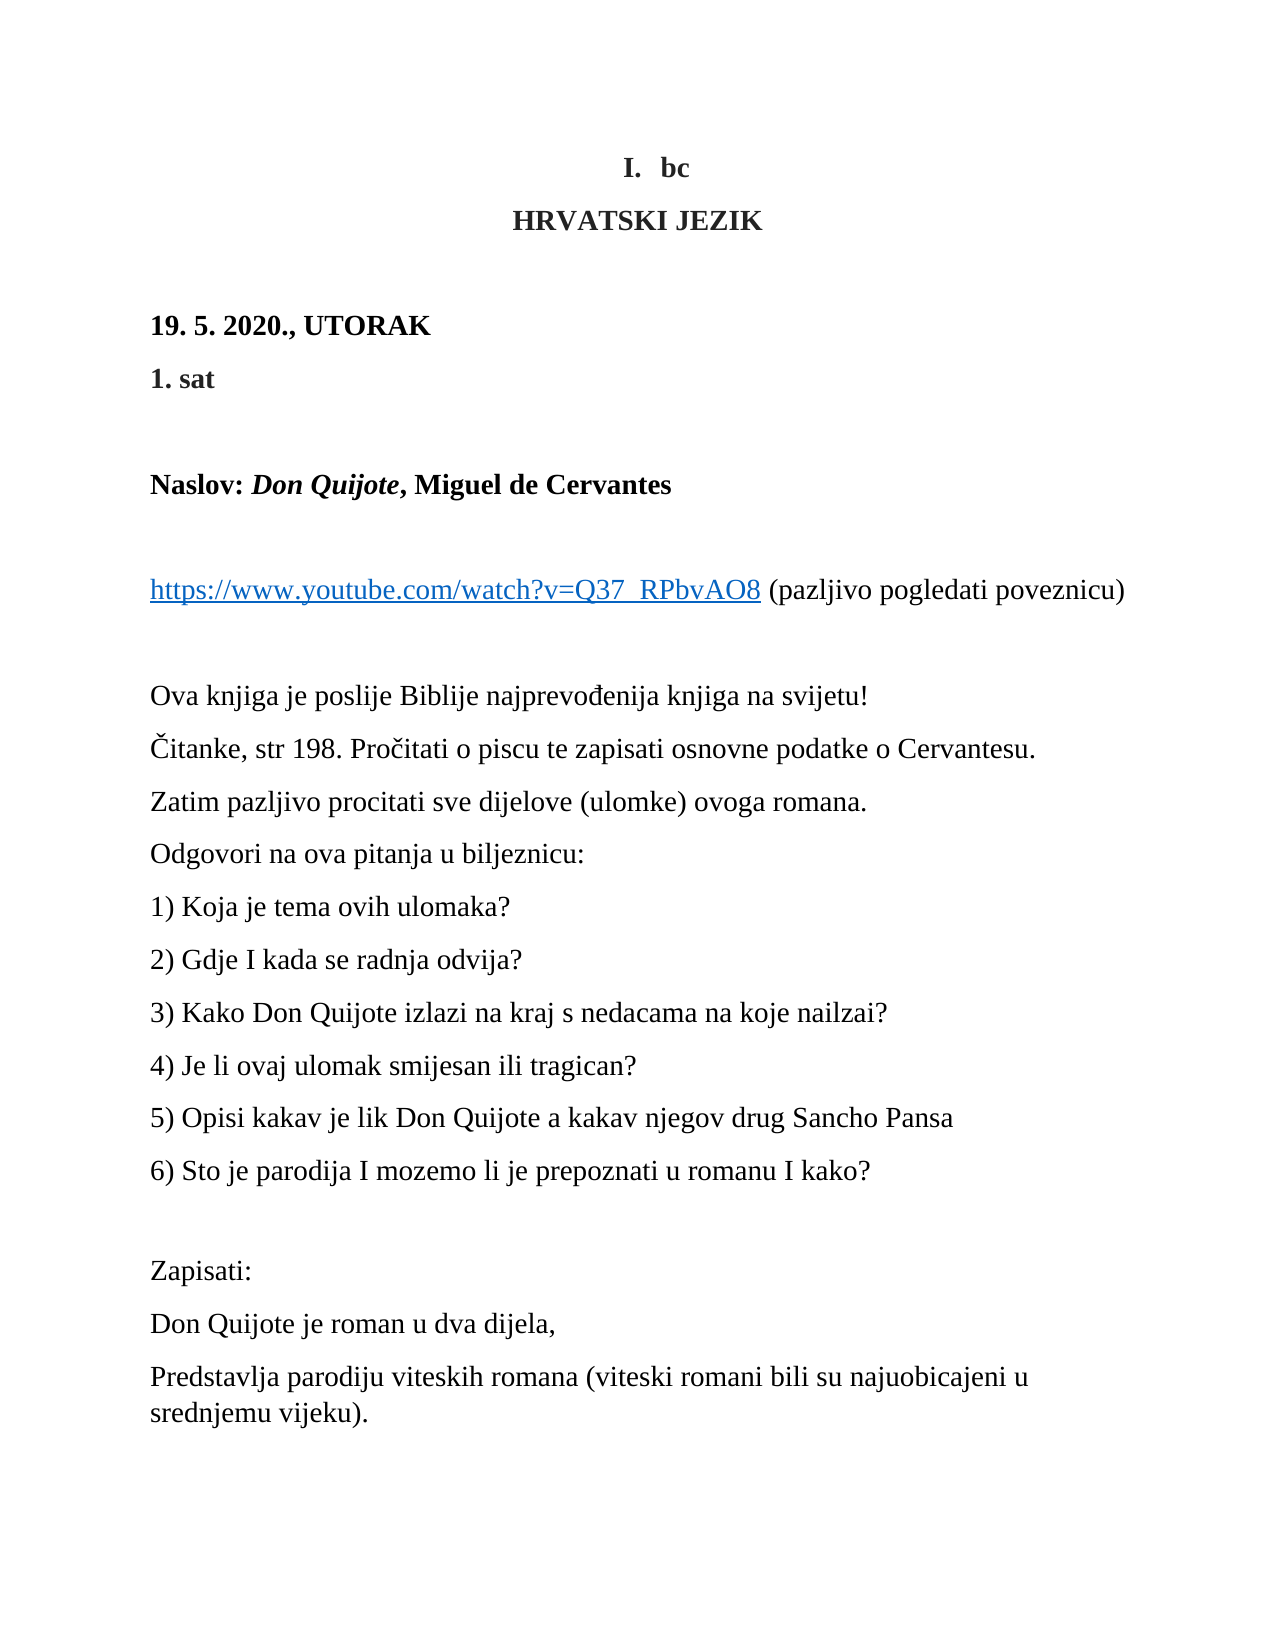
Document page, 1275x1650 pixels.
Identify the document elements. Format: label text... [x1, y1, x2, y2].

text Zapisati: [150, 1253, 1125, 1287]
text 19. 5. 2020., UTORAK [150, 308, 1125, 342]
text 5) Opisi kakav je lik Don Quijote a kakav njegov drug Sancho Pansa [150, 1101, 1125, 1134]
text https://www.youtube.com/watch?v=Q37_RPbvAO8 (pazljivo pogledati poveznicu) [150, 572, 1125, 606]
text 1. sat [150, 361, 1125, 395]
text Naslov: Don Quijote, Miguel de Cervantes [150, 467, 1125, 500]
list bc [187, 150, 1125, 183]
text 6) Sto je parodija I mozemo li je prepoznati u romanu I kako? [150, 1153, 1125, 1187]
text 1) Koja je tema ovih ulomaka? [150, 889, 1125, 923]
text Čitanke, str 198. Pročitati o piscu te zapisati osnovne podatke o Cervantesu. [150, 731, 1125, 764]
text Predstavlja parodiju viteskih romana (viteski romani bili su najuobicajeni u srednjemu vijeku). [150, 1359, 1125, 1428]
text Odgovori na ova pitanja u biljeznicu: [150, 837, 1125, 870]
text 3) Kako Don Quijote izlazi na kraj s nedacama na koje nailzai? [150, 995, 1125, 1028]
text HRVATSKI JEZIK [150, 203, 1125, 236]
text Ova knjiga je poslije Biblije najprevođenija knjiga na svijetu! [150, 678, 1125, 712]
text 4) Je li ovaj ulomak smijesan ili tragican? [150, 1048, 1125, 1081]
text Zatim pazljivo procitati sve dijelove (ulomke) ovoga romana. [150, 784, 1125, 817]
text Don Quijote je roman u dva dijela, [150, 1306, 1125, 1339]
text 2) Gdje I kada se radnja odvija? [150, 942, 1125, 976]
